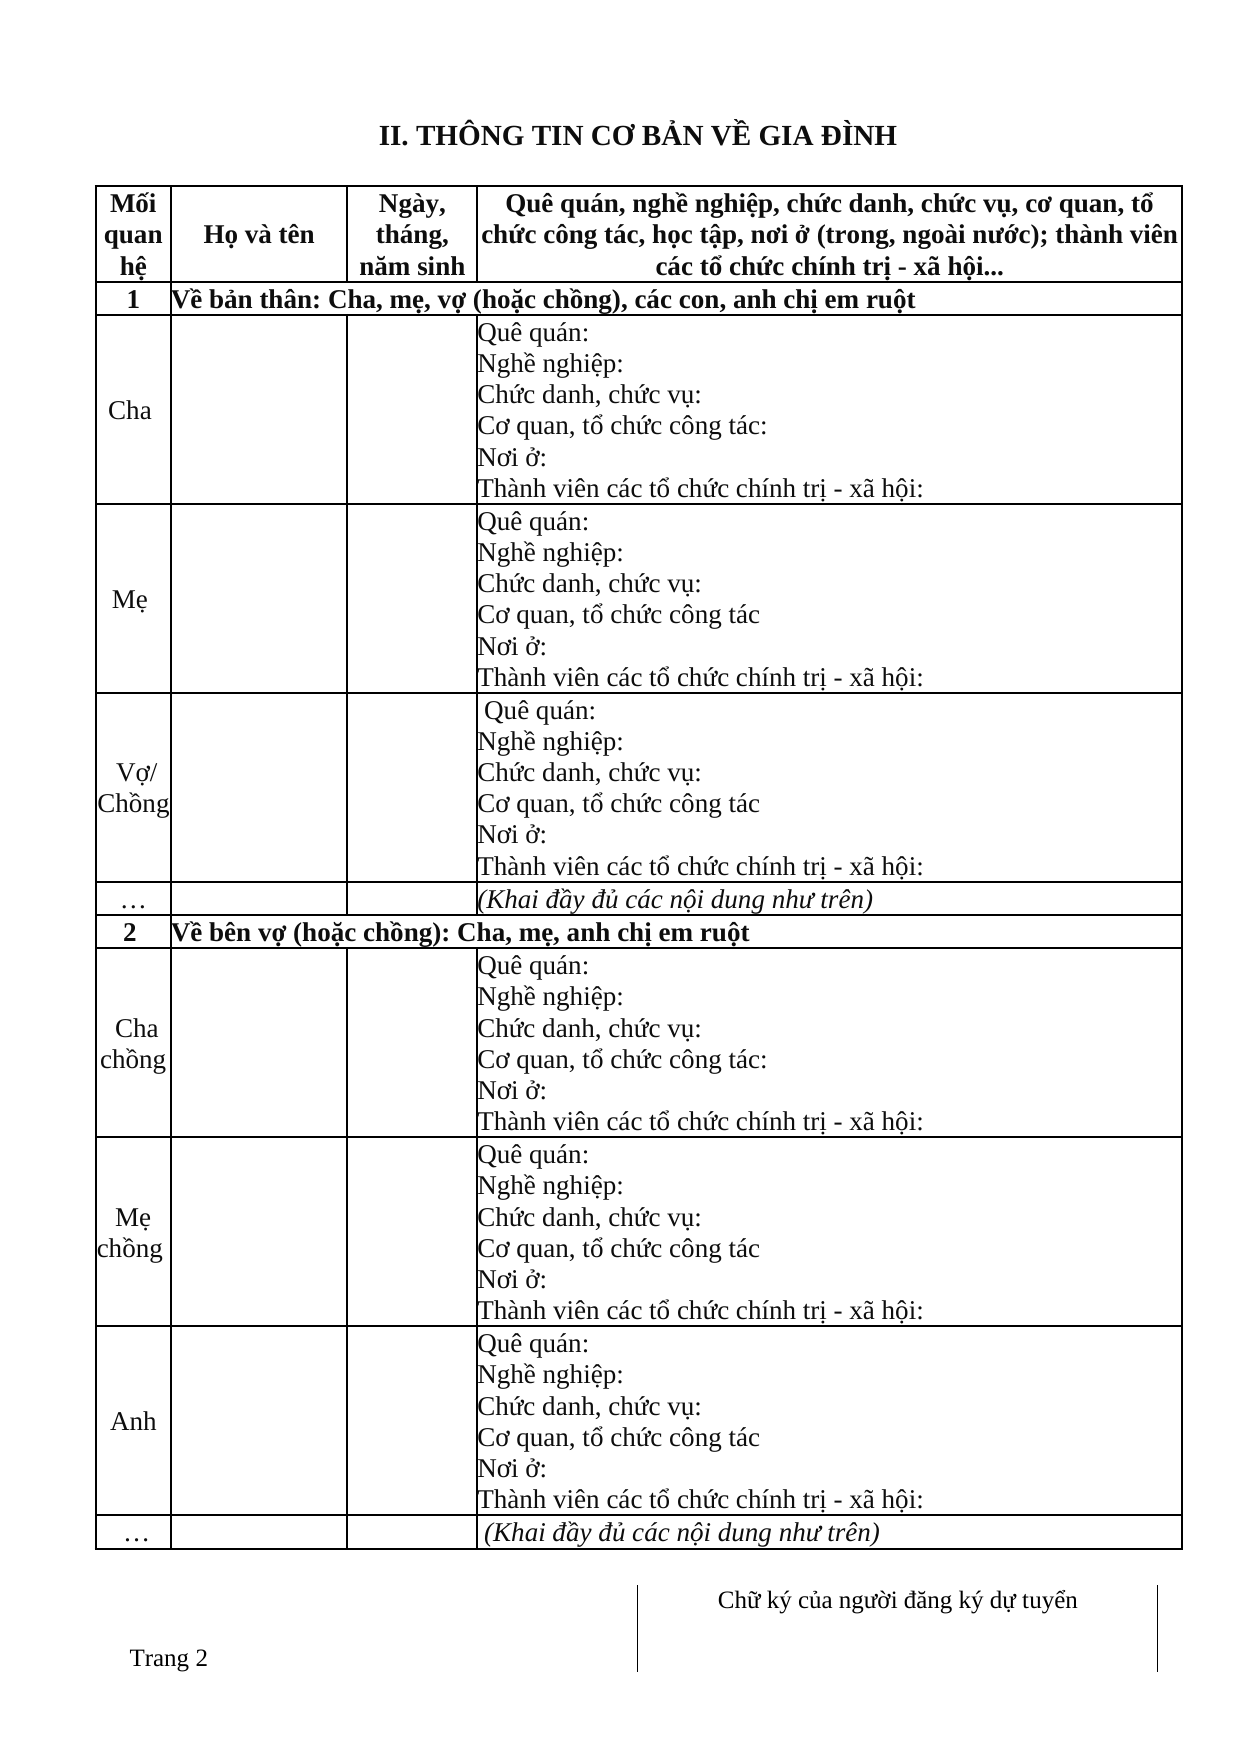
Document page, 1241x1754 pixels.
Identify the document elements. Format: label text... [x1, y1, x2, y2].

table_cell Mẹ [97, 505, 170, 692]
table_cell [172, 1327, 346, 1514]
table_header Ngày, tháng, năm sinh [348, 187, 476, 281]
table_cell Về bản thân: Cha, mẹ, vợ (hoặc chồng), các con, anh chị em ruột [172, 283, 1181, 314]
table_cell [348, 694, 476, 881]
table_cell Cha chồng [97, 949, 170, 1136]
table_cell [348, 883, 476, 914]
table_cell [172, 505, 346, 692]
table_cell [348, 505, 476, 692]
table_cell [348, 1138, 476, 1325]
table_cell … [97, 1516, 170, 1547]
table_cell [172, 694, 346, 881]
table_cell (Khai đầy đủ các nội dung như trên) [478, 883, 1181, 914]
table_cell (Khai đầy đủ các nội dung như trên) [478, 1516, 1181, 1547]
table_cell [348, 1327, 476, 1514]
table_cell Vợ/ Chồng [97, 694, 170, 881]
table_cell Về bên vợ (hoặc chồng): Cha, mẹ, anh chị em ruột [172, 916, 1181, 947]
table_cell … [97, 883, 170, 914]
table_header Mối quan hệ [97, 187, 170, 281]
table_cell Quê quán: Nghề nghiệp: Chức danh, chức vụ: Cơ quan, tổ chức công tác Nơi ở: Thành viên các tổ chức chính trị - xã hội: [478, 1327, 1181, 1514]
table_cell Quê quán: Nghề nghiệp: Chức danh, chức vụ: Cơ quan, tổ chức công tác: Nơi ở: Thành viên các tổ chức chính trị - xã hội: [478, 949, 1181, 1136]
table_cell Quê quán: Nghề nghiệp: Chức danh, chức vụ: Cơ quan, tổ chức công tác: Nơi ở: Thành viên các tổ chức chính trị - xã hội: [478, 316, 1181, 503]
table_cell Mẹ chồng [97, 1138, 170, 1325]
text II. THÔNG TIN CƠ BẢN VỀ GIA ĐÌNH [94, 118, 1181, 152]
table_cell Quê quán: Nghề nghiệp: Chức danh, chức vụ: Cơ quan, tổ chức công tác Nơi ở: Thành viên các tổ chức chính trị - xã hội: [478, 694, 1181, 881]
table_cell [348, 316, 476, 503]
table_cell Cha [97, 316, 170, 503]
table_header Quê quán, nghề nghiệp, chức danh, chức vụ, cơ quan, tổ chức công tác, học tập, nơi ở (trong, ngoài nước); thành viên các tổ chức chính trị - xã hội... [478, 187, 1181, 281]
table_cell [172, 949, 346, 1136]
table_cell [172, 1138, 346, 1325]
table_cell [348, 949, 476, 1136]
table_cell 1 [97, 283, 170, 314]
table_cell [172, 1516, 346, 1547]
table_cell [348, 1516, 476, 1547]
table_cell Quê quán: Nghề nghiệp: Chức danh, chức vụ: Cơ quan, tổ chức công tác Nơi ở: Thành viên các tổ chức chính trị - xã hội: [478, 1138, 1181, 1325]
table_cell Anh [97, 1327, 170, 1514]
table_header Họ và tên [172, 187, 346, 281]
table_cell [172, 883, 346, 914]
table_cell [172, 316, 346, 503]
table_cell 2 [97, 916, 170, 947]
table_cell Quê quán: Nghề nghiệp: Chức danh, chức vụ: Cơ quan, tổ chức công tác Nơi ở: Thành viên các tổ chức chính trị - xã hội: [478, 505, 1181, 692]
